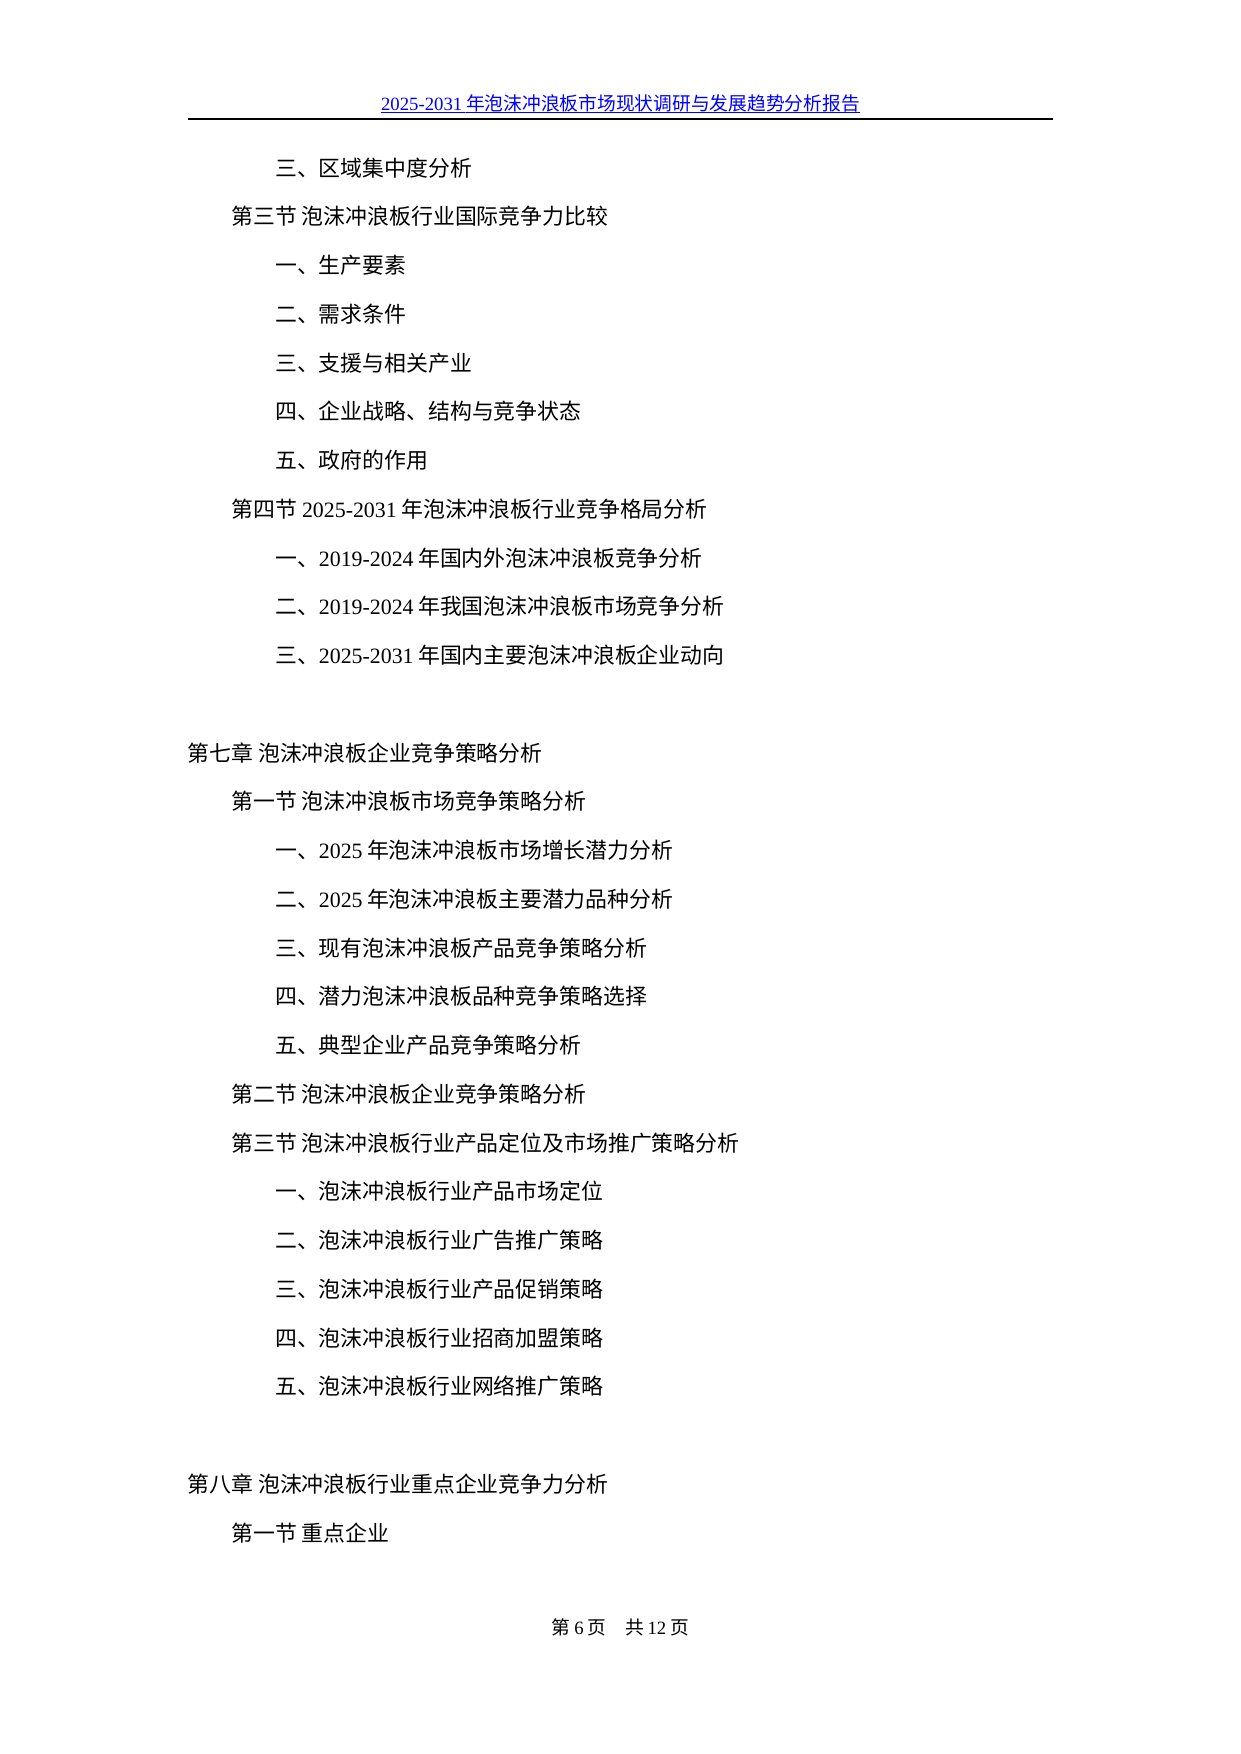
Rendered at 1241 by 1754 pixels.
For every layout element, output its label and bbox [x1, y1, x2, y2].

text [187, 150, 1053, 1548]
